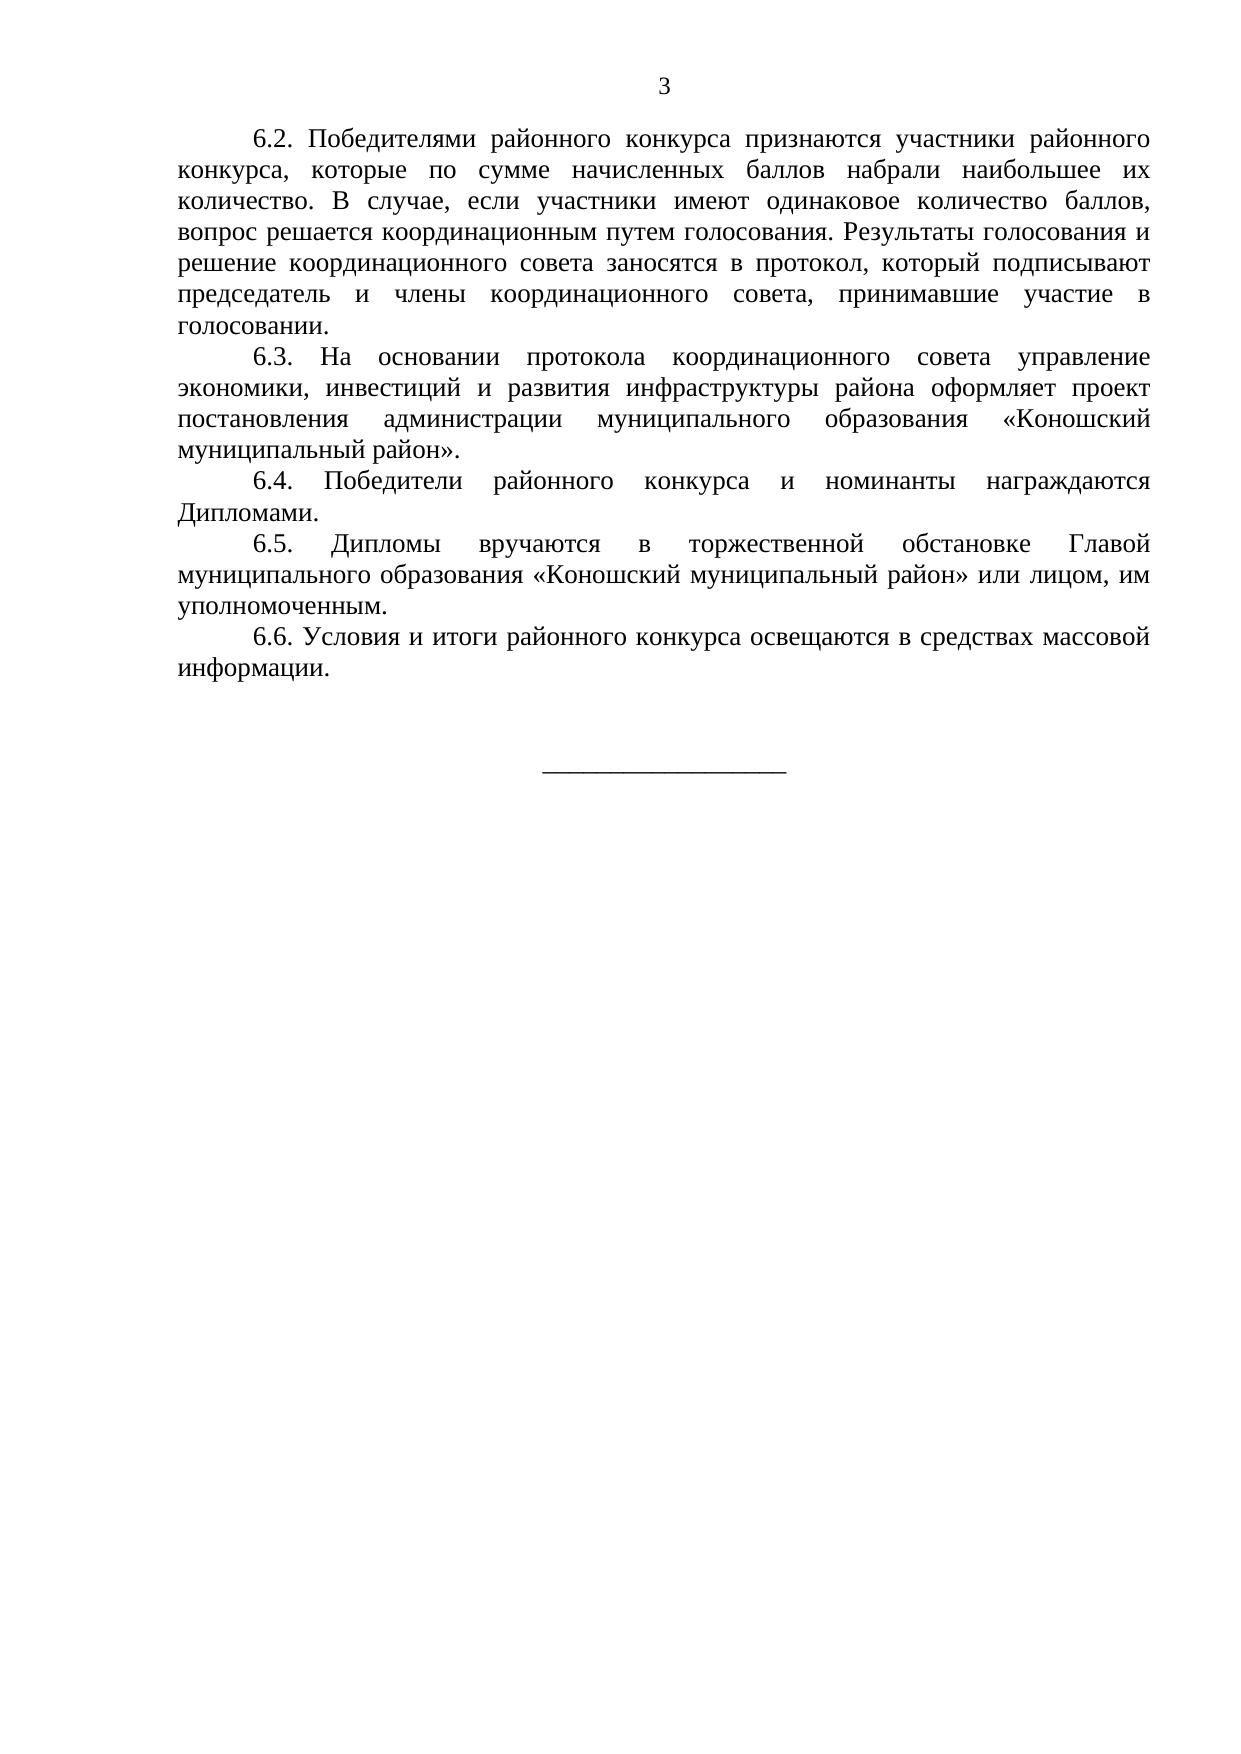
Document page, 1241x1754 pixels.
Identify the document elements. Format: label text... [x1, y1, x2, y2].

text 6.6. Условия и итоги районного конкурса освещаются в средствах массовой информации. [177, 620, 1152, 682]
text 6.3. На основании протокола координационного совета управление экономики, инвестиций и развития инфраструктуры района оформляет проект постановления администрации муниципального образования «Коношский муниципальный район». [177, 340, 1152, 464]
text 6.5. Дипломы вручаются в торжественной обстановке Главой муниципального образования «Коношский муниципальный район» или лицом, им уполномоченным. [177, 527, 1152, 620]
text 6.4. Победители районного конкурса и номинанты награждаются Дипломами. [177, 464, 1152, 527]
text 6.2. Победителями районного конкурса признаются участники районного конкурса, которые по сумме начисленных баллов набрали наибольшее их количество. В случае, если участники имеют одинаковое количество баллов, вопрос решается координационным путем голосования. Результаты голосования и решение координационного совета заносятся в протокол, который подписывают председатель и члены координационного совета, принимавшие участие в голосовании. [177, 122, 1152, 340]
text __________________ [177, 745, 1152, 776]
